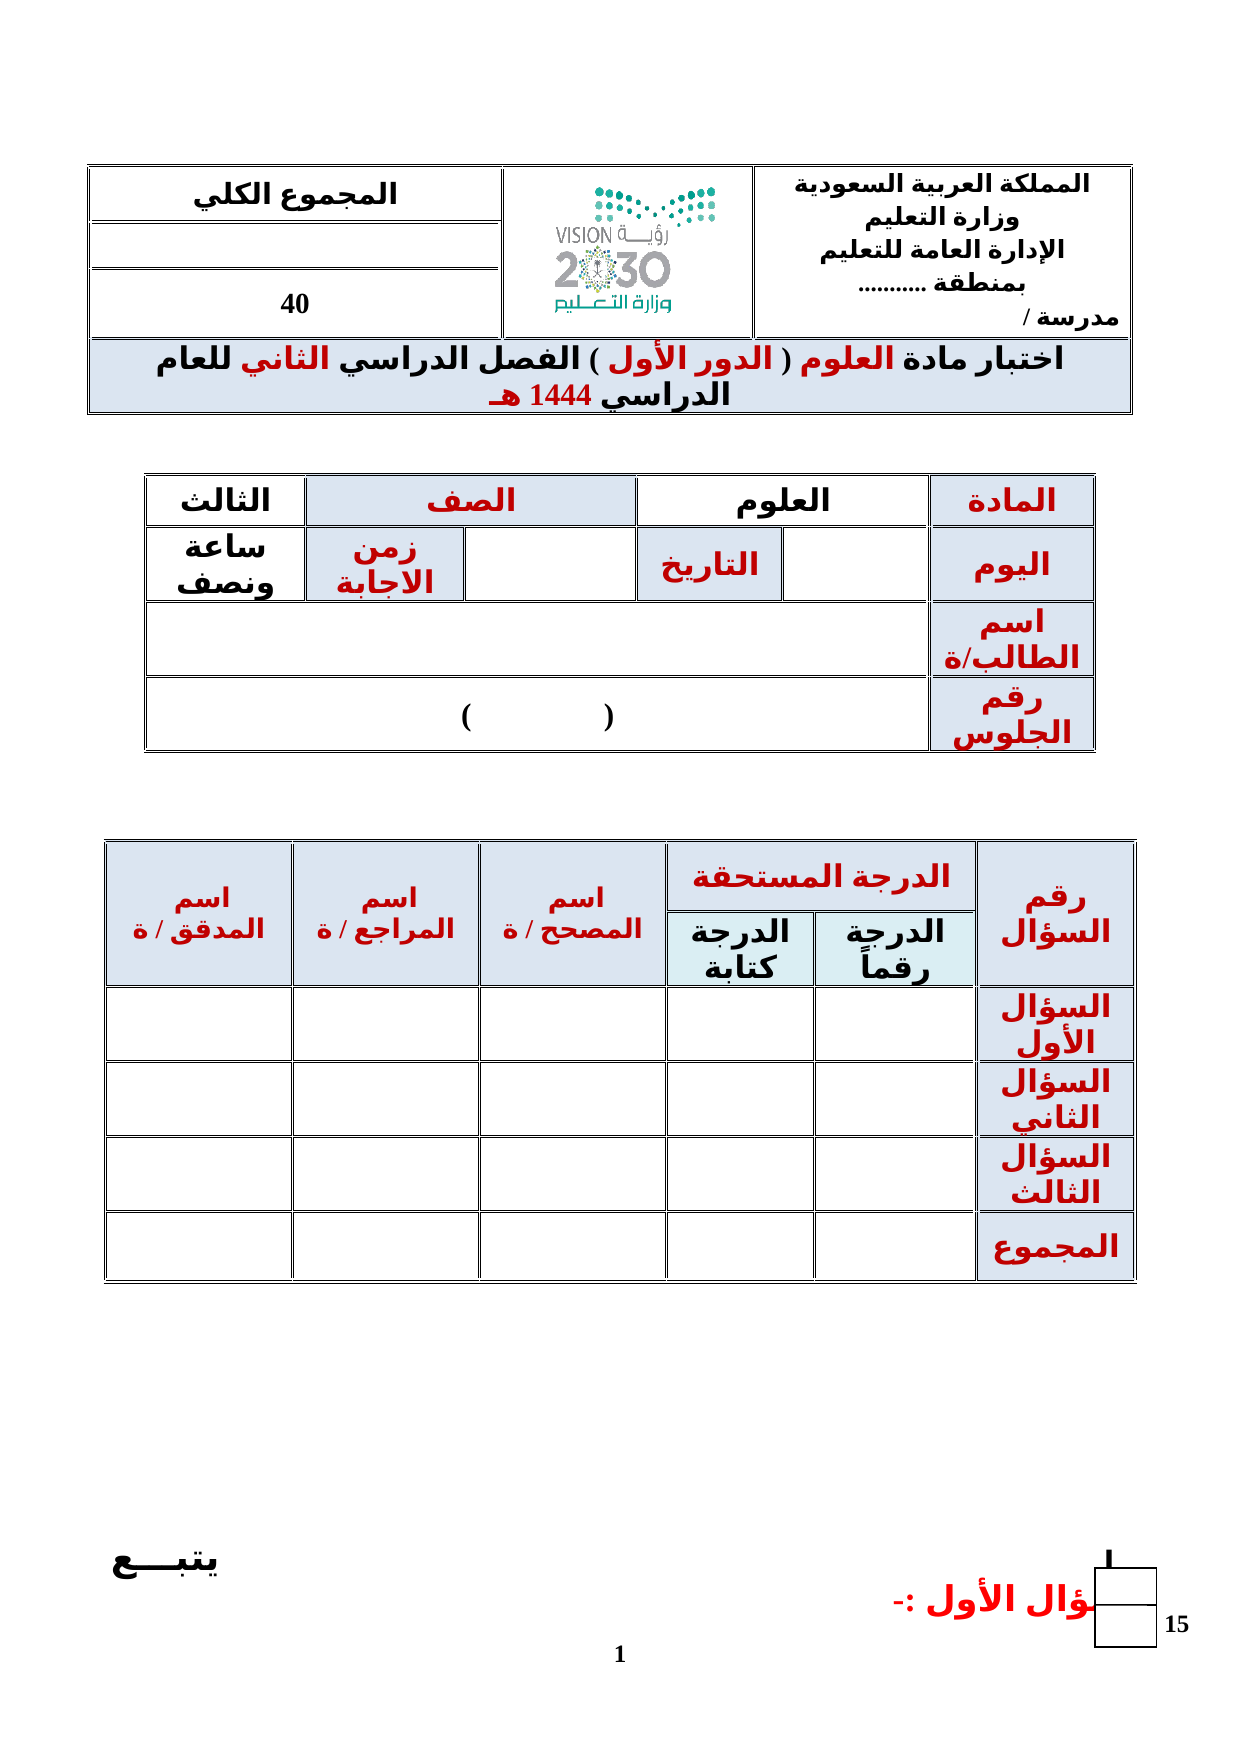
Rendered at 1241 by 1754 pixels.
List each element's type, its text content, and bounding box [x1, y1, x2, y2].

table_cell [293, 1213, 479, 1280]
table_cell التاريخ [638, 528, 781, 600]
table_cell ( ) [146, 675, 928, 750]
table_cell [668, 988, 813, 1060]
table_header اسم المراجع / ة [293, 842, 479, 985]
table_header المادة [931, 474, 1095, 525]
table_cell [294, 1063, 478, 1135]
table_cell [668, 1138, 813, 1210]
table_cell [107, 1138, 291, 1210]
table_cell [89, 220, 501, 267]
table_cell [816, 1060, 975, 1135]
table_cell [294, 1138, 478, 1210]
table_cell [784, 525, 928, 600]
table_cell زمن الاجابة [307, 528, 463, 600]
table_cell [481, 1063, 665, 1135]
text السؤال الأول :- [89, 1578, 1094, 1619]
table_cell الدرجة كتابة [668, 913, 813, 985]
table_cell المجموع [978, 1210, 1135, 1280]
table_header العلوم [637, 476, 928, 525]
table_header المملكة العربية السعودية وزارة التعليم الإدارة العامة للتعليم بمنطقة ........... مدرسة / [755, 167, 1131, 337]
table_cell [147, 600, 928, 675]
table_cell [814, 1210, 975, 1280]
table_cell السؤال الثاني [978, 1060, 1133, 1135]
table_cell اختبار مادة العلوم ( الدور الأول ) الفصل الدراسي الثاني للعام الدراسي 1444 هـ [89, 337, 1131, 412]
text يتبـــع [89, 1535, 1152, 1578]
table_cell [294, 988, 478, 1060]
table_cell اليوم [931, 525, 1093, 600]
table_cell السؤال الأول [978, 985, 1133, 1060]
table_header [502, 167, 752, 337]
table_header المجموع الكلي [89, 167, 502, 220]
table_header الثالث [146, 476, 305, 525]
table_cell [105, 1213, 292, 1280]
table_cell [668, 1063, 813, 1135]
table_cell السؤال الثالث [978, 1135, 1133, 1210]
table_header الدرجة المستحقة [666, 842, 975, 910]
table_cell [816, 1135, 975, 1210]
table_header رقم السؤال [976, 840, 1135, 985]
table_cell 40 [90, 267, 501, 337]
table_cell [666, 1213, 814, 1280]
table_cell [479, 1213, 666, 1280]
table_cell رقم الجلوس [931, 675, 1095, 750]
table_header اسم المدقق / ة [105, 842, 292, 985]
table_cell ساعة ونصف [147, 528, 304, 600]
table_cell [107, 988, 291, 1060]
table_header اسم المصحح / ة [479, 842, 666, 985]
table_header الصف [305, 474, 637, 525]
picture [549, 182, 719, 314]
table_cell [816, 985, 975, 1060]
table_cell [466, 528, 635, 600]
table_cell الدرجة رقماً [816, 911, 975, 985]
table_cell اسم الطالب/ة [931, 600, 1093, 675]
table_cell [481, 1138, 665, 1210]
table_cell [481, 988, 665, 1060]
table_cell [107, 1063, 291, 1135]
